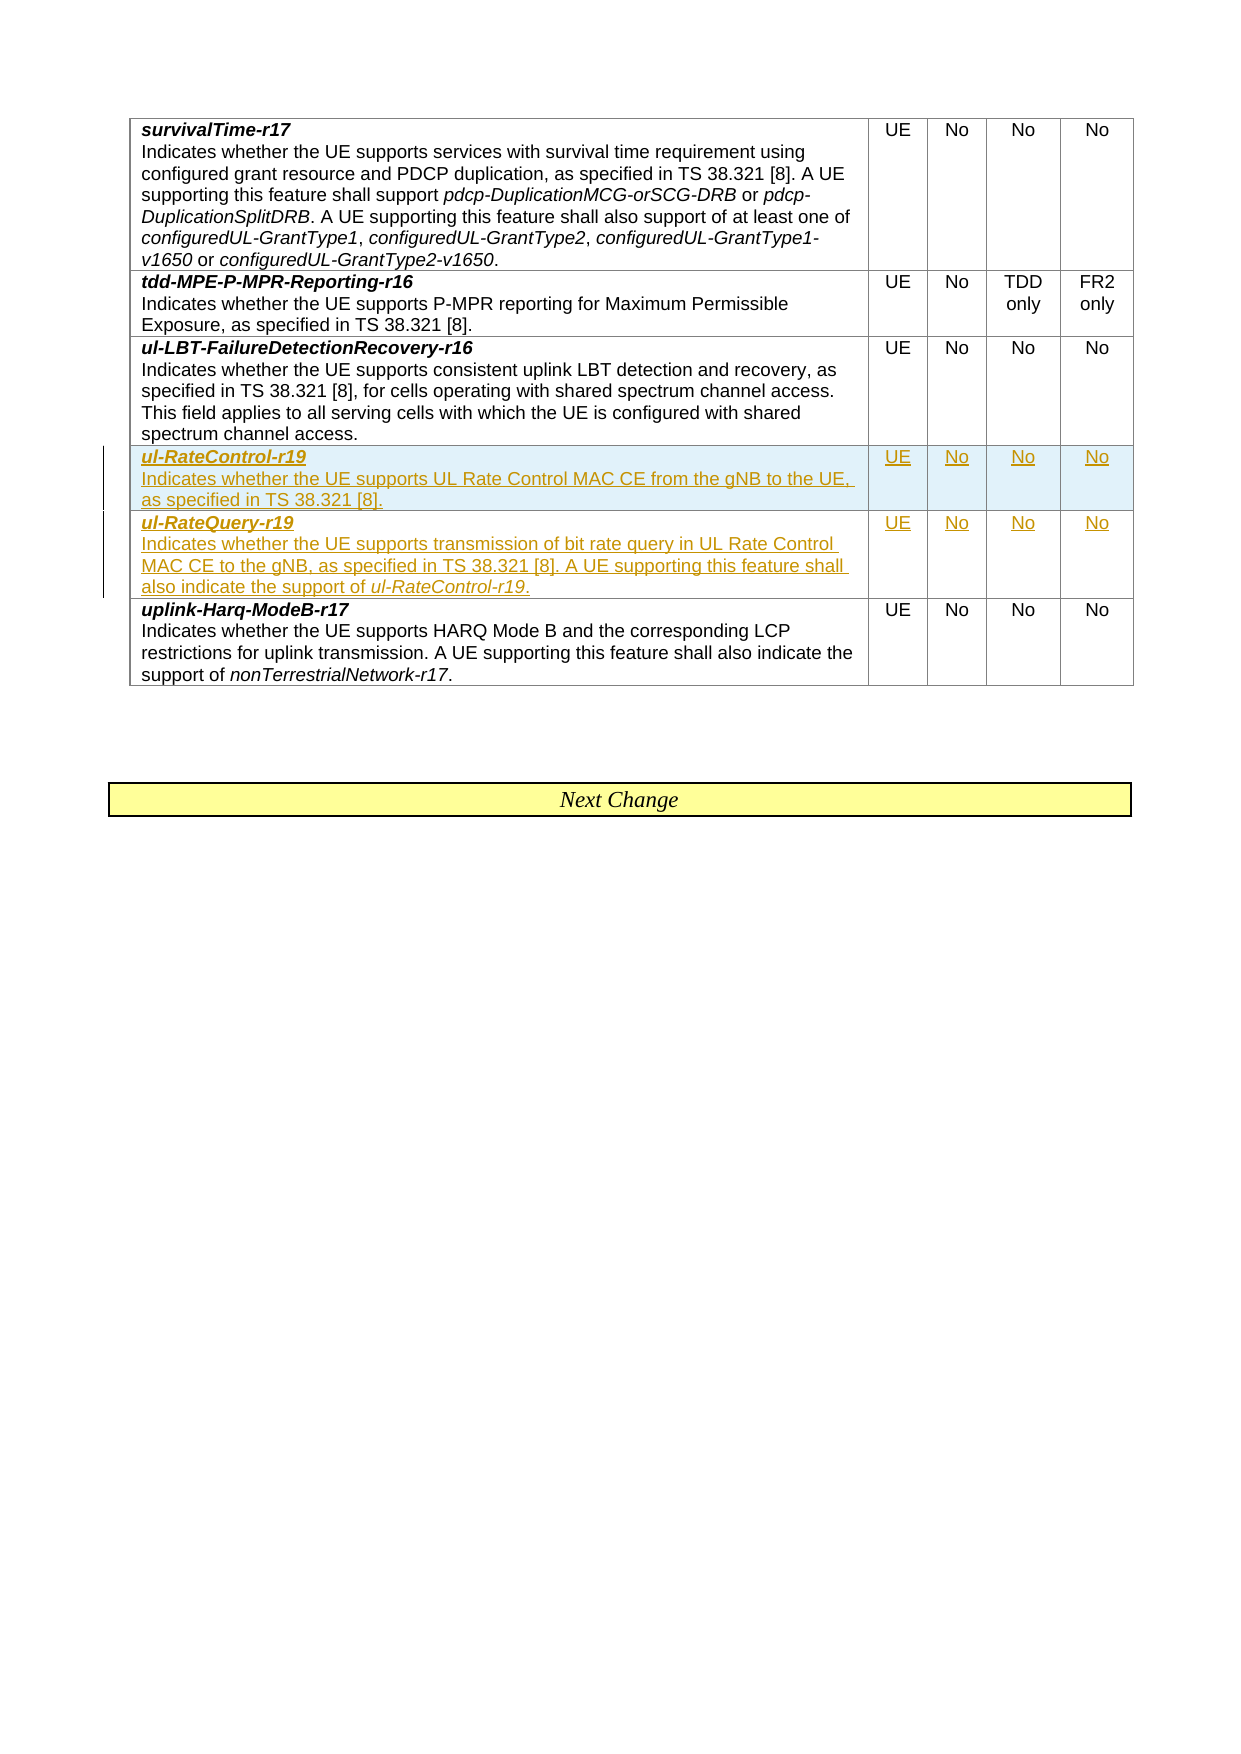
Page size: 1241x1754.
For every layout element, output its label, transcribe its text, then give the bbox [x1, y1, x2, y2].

table_cell UE [869, 337, 927, 445]
table_cell No [1061, 599, 1133, 685]
table_cell TDD only [987, 271, 1060, 336]
text Next Change [110, 784, 1130, 815]
table_cell No [987, 599, 1060, 685]
table_cell No [987, 337, 1060, 445]
table_cell No [928, 337, 986, 445]
table_cell [987, 511, 1060, 598]
table_cell tdd-MPE-P-MPR-Reporting-r16 Indicates whether the UE supports P-MPR reporting for Maximum Permissible Exposure, as specified in TS 38.321 [8]. [131, 271, 868, 336]
table_cell ul-LBT-FailureDetectionRecovery-r16 Indicates whether the UE supports consistent uplink LBT detection and recovery, as specified in TS 38.321 [8], for cells operating with shared spectrum channel access. This field applies to all serving cells with which the UE is configured with shared spectrum channel access. [131, 337, 868, 445]
table_cell [131, 511, 868, 598]
table_cell survivalTime-r17 Indicates whether the UE supports services with survival time requirement using configured grant resource and PDCP duplication, as specified in TS 38.321 [8]. A UE supporting this feature shall support pdcp-DuplicationMCG-orSCG-DRB or pdcp-DuplicationSplitDRB. A UE supporting this feature shall also support of at least one of configuredUL-GrantType1, configuredUL-GrantType2, configuredUL-GrantType1-v1650 or configuredUL-GrantType2-v1650. [131, 119, 868, 270]
table_cell [869, 511, 927, 598]
table_cell No [928, 599, 986, 685]
table_cell No [928, 119, 986, 270]
table_cell FR2 only [1061, 271, 1133, 336]
table_cell No [928, 271, 986, 336]
table_cell [1061, 511, 1133, 598]
table_cell uplink-Harq-ModeB-r17 Indicates whether the UE supports HARQ Mode B and the corresponding LCP restrictions for uplink transmission. A UE supporting this feature shall also indicate the support of nonTerrestrialNetwork-r17. [131, 599, 868, 685]
table_cell No [1061, 119, 1133, 270]
table_cell UE [869, 119, 927, 270]
table_cell UE [869, 271, 927, 336]
table_cell [928, 511, 986, 598]
table_cell No [1061, 337, 1133, 445]
table_cell UE [869, 599, 927, 685]
table_cell No [987, 119, 1060, 270]
